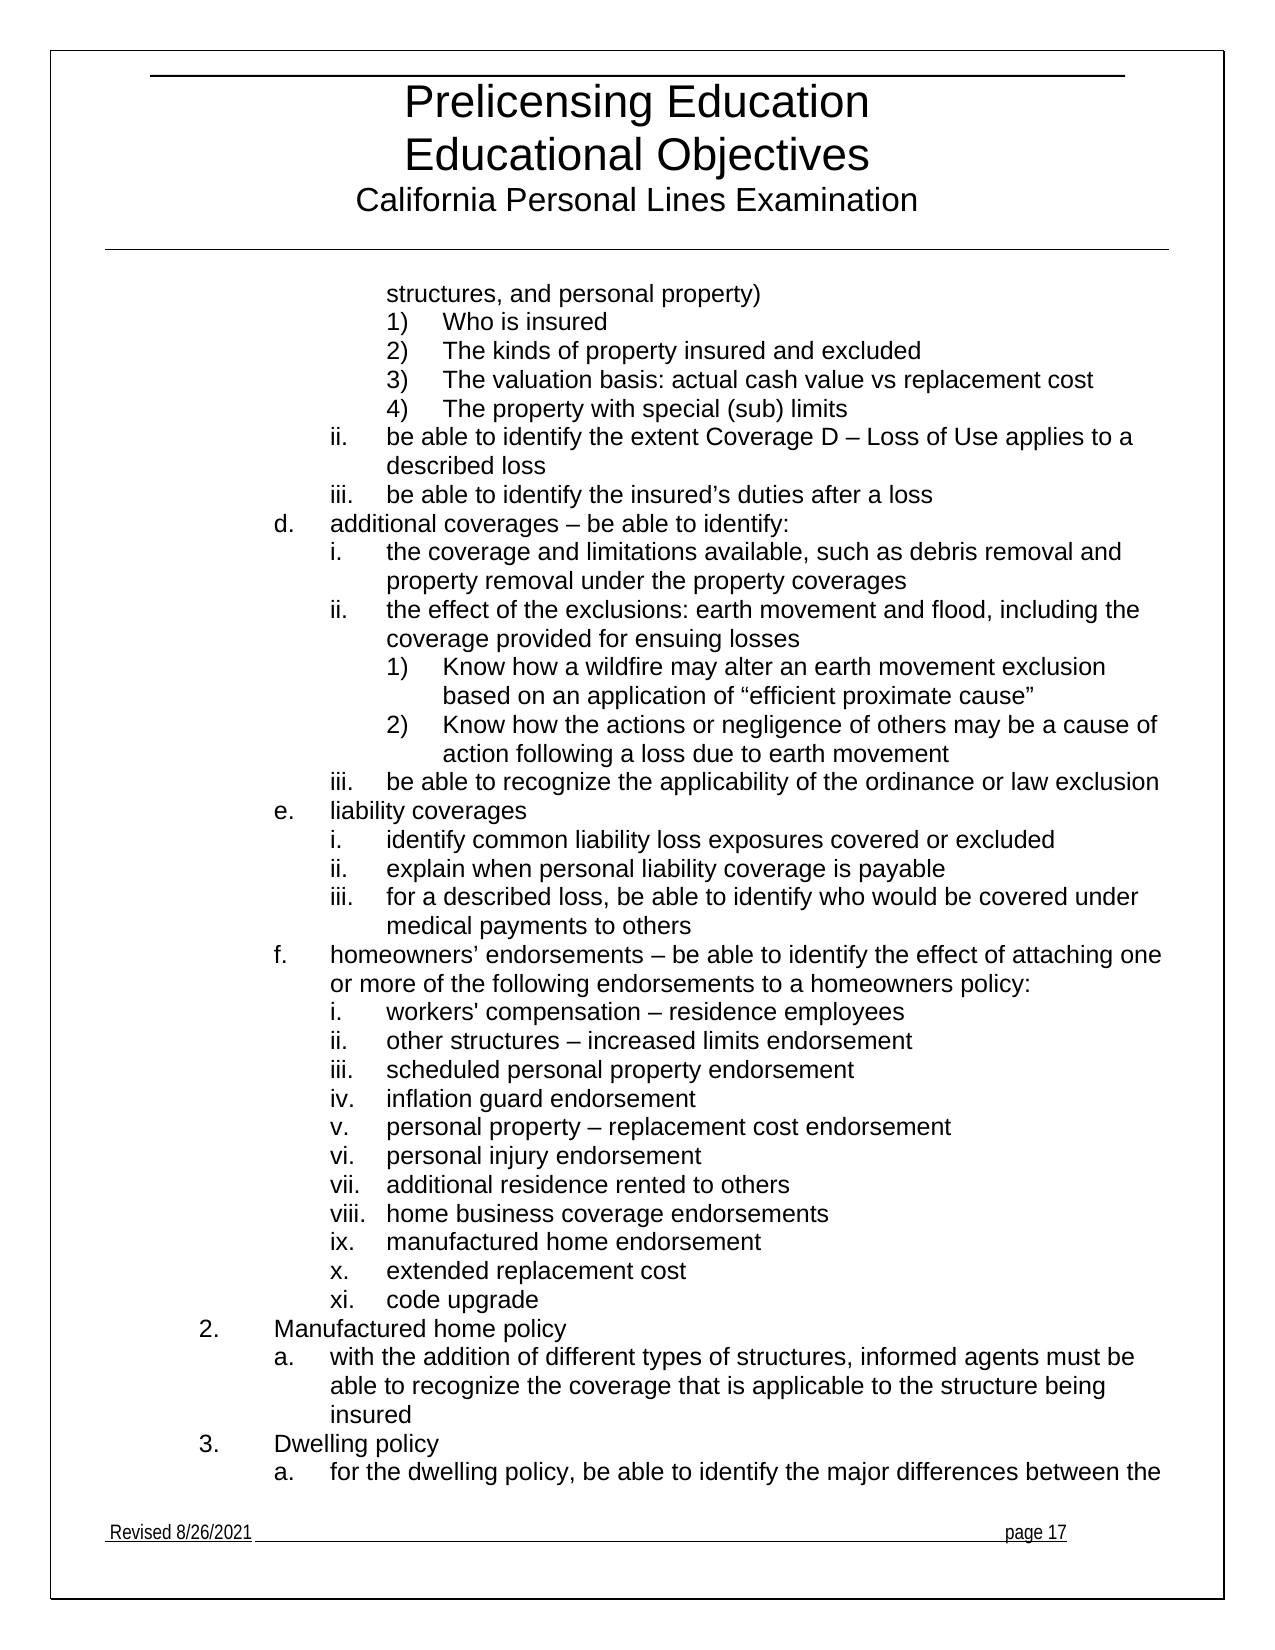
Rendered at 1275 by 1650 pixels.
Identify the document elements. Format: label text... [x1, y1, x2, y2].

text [274, 1457, 1169, 1486]
list a. with the addition of different types of structures, informed agents must be able to recognize the coverage that is applicable to the structure being insured [274, 1342, 1169, 1429]
list the coverage and limitations available, such as debris removal and property removal under the property coverages [330, 537, 1169, 595]
text ii. other structures – increased limits endorsement [330, 1026, 1169, 1055]
text vi. personal injury endorsement [330, 1141, 1169, 1170]
text iv. inflation guard endorsement [330, 1084, 1169, 1112]
list 2) The kinds of property insured and excluded [386, 336, 1169, 365]
text vii. additional residence rented to others [330, 1170, 1169, 1199]
list be able to recognize the applicability of the ordinance or law exclusion [330, 767, 1169, 796]
text i. workers' compensation – residence employees [330, 997, 1169, 1026]
text 2. Manufactured home policy [199, 1314, 1169, 1342]
list for a described loss, be able to identify who would be covered under medical payments to others [330, 882, 1169, 940]
list Know how a wildfire may alter an earth movement exclusion based on an application of “efficient proximate cause” [386, 652, 1169, 710]
text iii. scheduled personal property endorsement [330, 1055, 1169, 1084]
list explain when personal liability coverage is payable [330, 854, 1169, 882]
text v. personal property – replacement cost endorsement [330, 1112, 1169, 1141]
text d. additional coverages – be able to identify: [274, 509, 1169, 537]
list f. homeowners’ endorsements – be able to identify the effect of attaching one or more of the following endorsements to a homeowners policy: [274, 940, 1169, 997]
text 3. Dwelling policy [199, 1429, 1169, 1457]
list 4) The property with special (sub) limits [386, 394, 1169, 422]
text e. liability coverages [274, 796, 1169, 825]
list 3) The valuation basis: actual cash value vs replacement cost [386, 365, 1169, 394]
text x. extended replacement cost [330, 1256, 1169, 1285]
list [330, 279, 1169, 307]
list identify common liability loss exposures covered or excluded [330, 825, 1169, 854]
list the effect of the exclusions: earth movement and flood, including the coverage provided for ensuing losses [330, 595, 1169, 652]
text xi. code upgrade [330, 1285, 1169, 1314]
text viii. home business coverage endorsements [330, 1199, 1169, 1227]
list Know how the actions or negligence of others may be a cause of action following a loss due to earth movement [386, 710, 1169, 767]
text ii. be able to identify the extent Coverage D – Loss of Use applies to a described loss [330, 422, 1169, 480]
list 1) Who is insured [386, 307, 1169, 336]
text iii. be able to identify the insured’s duties after a loss [330, 480, 1169, 509]
text ix. manufactured home endorsement [330, 1227, 1169, 1256]
